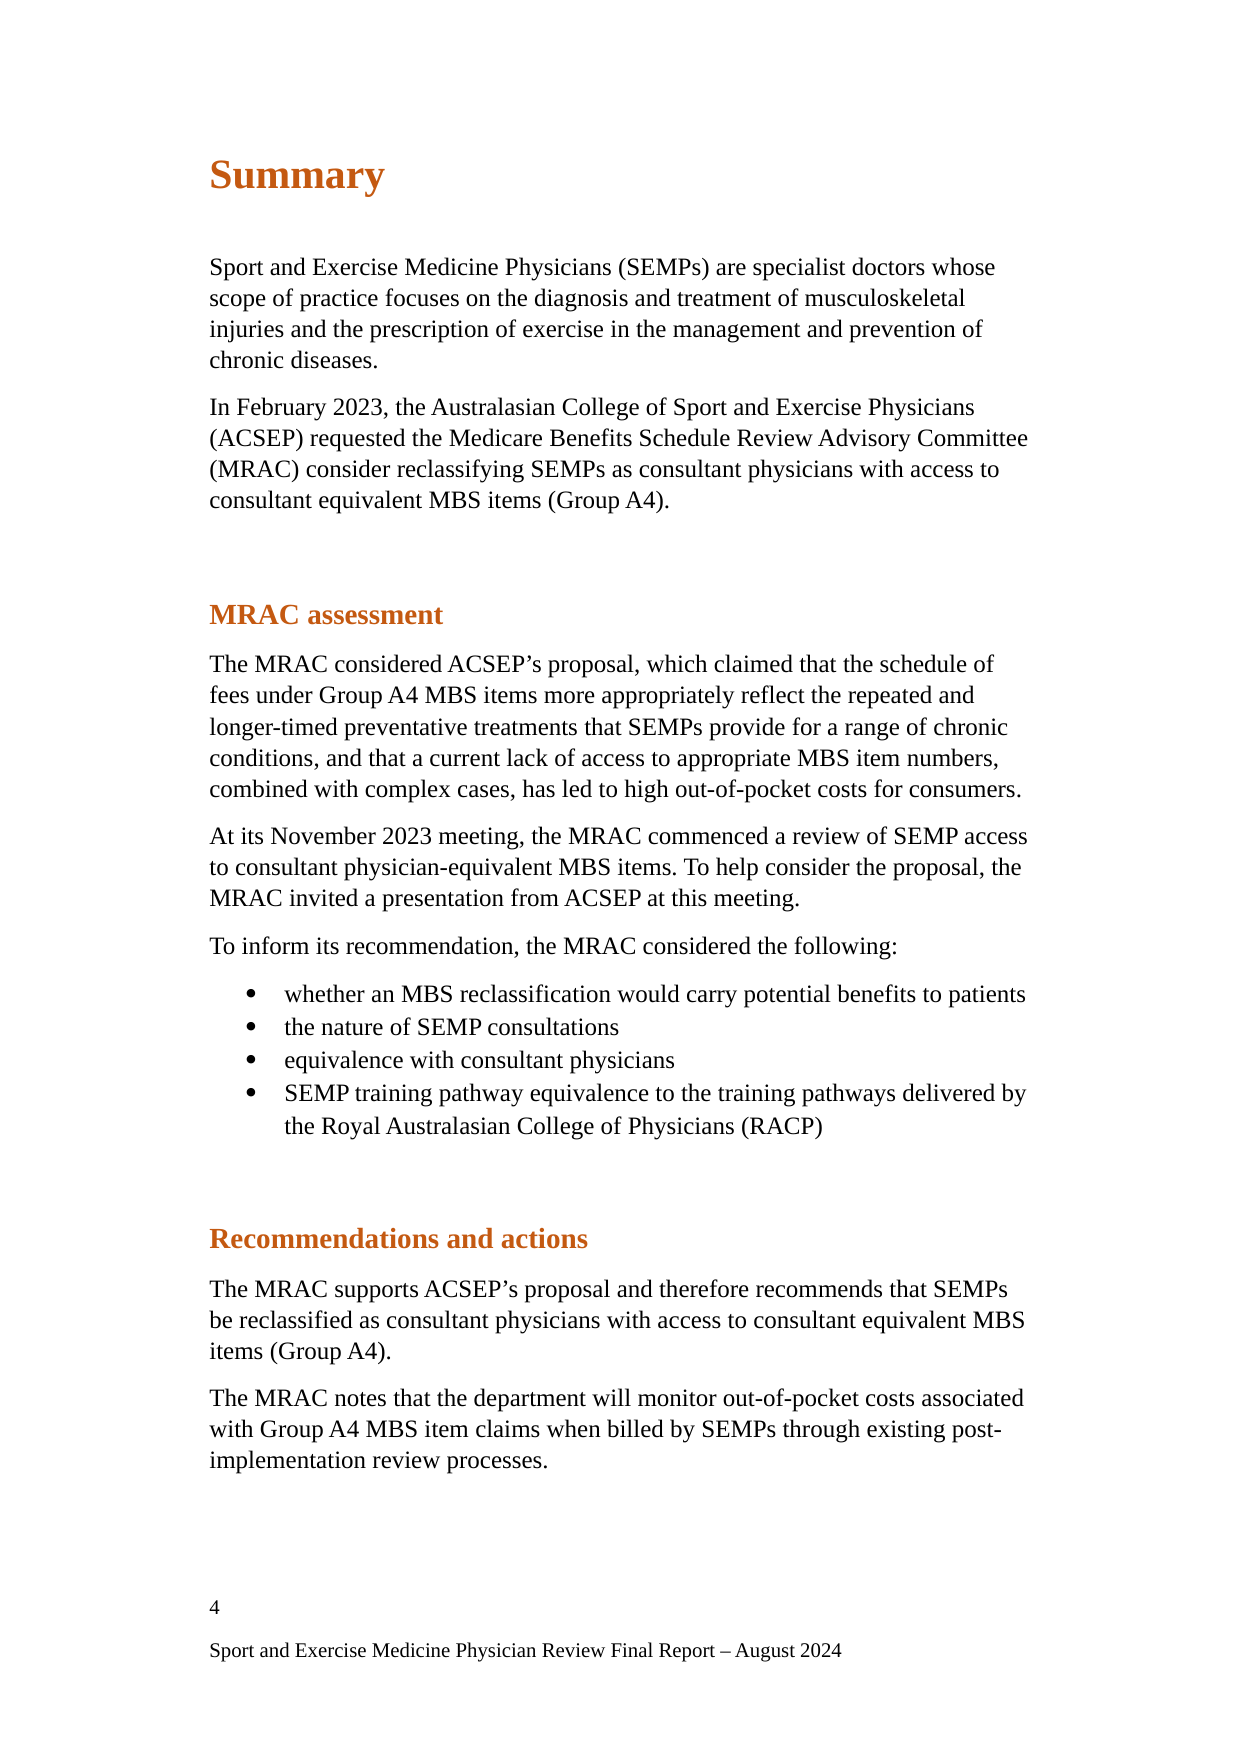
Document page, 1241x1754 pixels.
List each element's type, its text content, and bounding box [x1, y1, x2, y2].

subtitle Recommendations and actions [209, 1221, 1031, 1254]
text The MRAC considered ACSEP’s proposal, which claimed that the schedule of fees under Group A4 MBS items more appropriately reflect the repeated and longer-timed preventative treatments that SEMPs provide for a range of chronic conditions, and that a current lack of access to appropriate MBS item numbers, combined with complex cases, has led to high out-of-pocket costs for consumers. [209, 649, 1031, 802]
list SEMP training pathway equivalence to the training pathways delivered by the Royal Australasian College of Physicians (RACP) [247, 1078, 1031, 1140]
text The MRAC notes that the department will monitor out-of-pocket costs associated with Group A4 MBS item claims when billed by SEMPs through existing post-implementation review processes. [209, 1383, 1031, 1474]
text At its November 2023 meeting, the MRAC commenced a review of SEMP access to consultant physician-equivalent MBS items. To help consider the proposal, the MRAC invited a presentation from ACSEP at this meeting. [209, 821, 1031, 912]
text Sport and Exercise Medicine Physicians (SEMPs) are specialist doctors whose scope of practice focuses on the diagnosis and treatment of musculoskeletal injuries and the prescription of exercise in the management and prevention of chronic diseases. [209, 252, 1031, 373]
text The MRAC supports ACSEP’s proposal and therefore recommends that SEMPs be reclassified as consultant physicians with access to consultant equivalent MBS items (Group A4). [209, 1274, 1031, 1364]
list equivalence with consultant physicians [247, 1045, 1031, 1074]
subtitle Summary [209, 150, 1031, 198]
text To inform its recommendation, the MRAC considered the following: [209, 931, 1031, 960]
subtitle MRAC assessment [209, 597, 1031, 630]
list whether an MBS reclassification would carry potential benefits to patients [247, 979, 1031, 1008]
list the nature of SEMP consultations [247, 1012, 1031, 1041]
text In February 2023, the Australasian College of Sport and Exercise Physicians (ACSEP) requested the Medicare Benefits Schedule Review Advisory Committee (MRAC) consider reclassifying SEMPs as consultant physicians with access to consultant equivalent MBS items (Group A4). [209, 392, 1031, 514]
